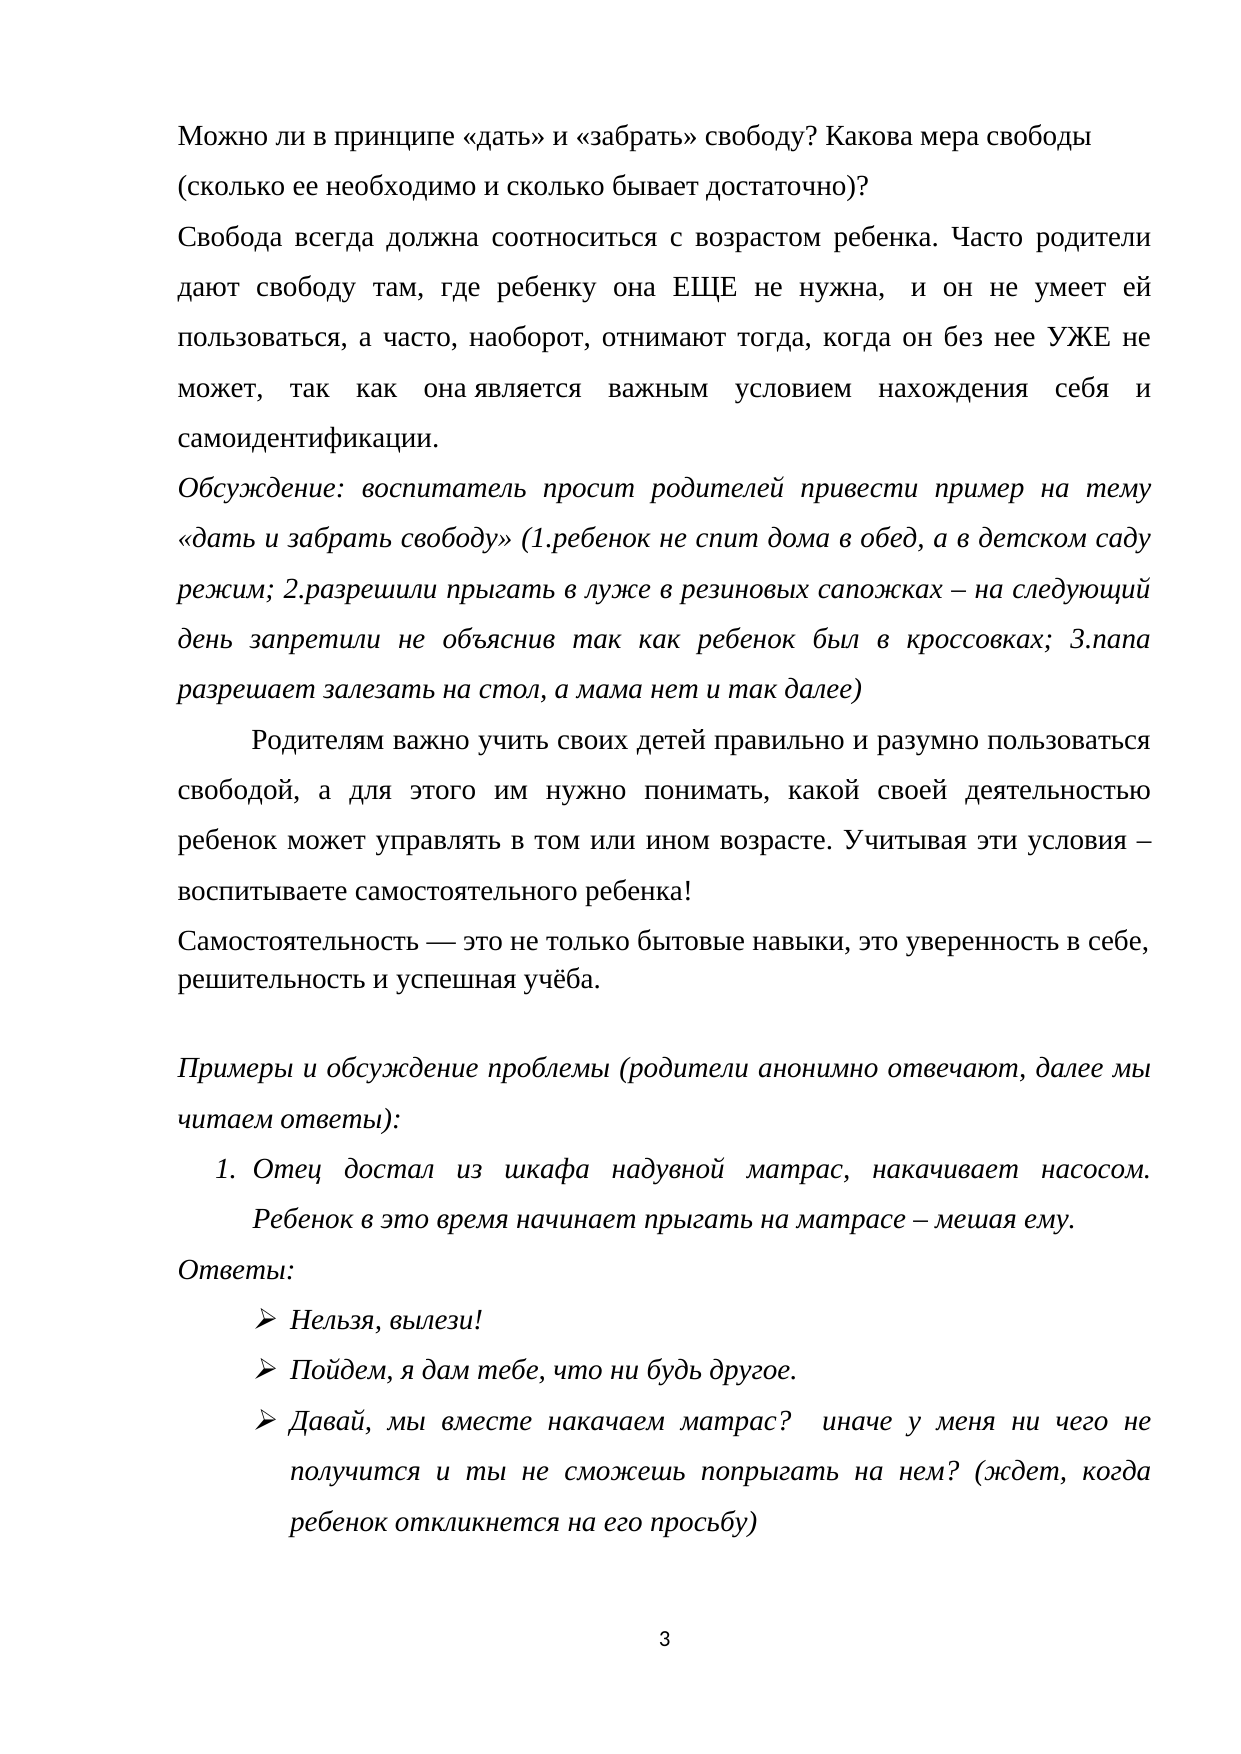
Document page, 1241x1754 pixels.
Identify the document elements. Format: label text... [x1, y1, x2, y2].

text Ответы: [177, 1252, 1152, 1285]
text Самостоятельность — это не только бытовые навыки, это уверенность в себе, решительность и успешная учёба. [177, 923, 1152, 995]
list Нельзя, вылези! [252, 1302, 1152, 1336]
list Давай, мы вместе накачаем матрас? иначе у меня ни чего не получится и ты не сможешь попрыгать на нем? (ждет, когда ребенок откликнется на его просьбу) [252, 1403, 1152, 1537]
text Родителям важно учить своих детей правильно и разумно пользоваться свободой, а для этого им нужно понимать, какой своей деятельностью ребенок может управлять в том или ином возрасте. Учитывая эти условия – воспитываете самостоятельного ребенка! [177, 722, 1152, 906]
text Свобода всегда должна соотноситься с возрастом ребенка. Часто родители дают свободу там, где ребенку она ЕЩЕ не нужна, и он не умеет ей пользоваться, а часто, наоборот, отнимают тогда, когда он без нее УЖЕ не может, так как она является важным условием нахождения себя и самоидентификации. [177, 219, 1152, 453]
text Примеры и обсуждение проблемы (родители анонимно отвечают, далее мы читаем ответы): [177, 1051, 1152, 1134]
list Пойдем, я дам тебе, что ни будь другое. [252, 1352, 1152, 1386]
text Обсуждение: воспитатель просит родителей привести пример на тему «дать и забрать свободу» (1.ребенок не спит дома в обед, а в детском саду режим; 2.разрешили прыгать в луже в резиновых сапожках – на следующий день запретили не объяснив так как ребенок был в кроссовках; 3.папа разрешает залезать на стол, а мама нет и так далее) [177, 470, 1152, 705]
list Отец достал из шкафа надувной матрас, накачивает насосом. Ребенок в это время начинает прыгать на матрасе – мешая ему. [215, 1151, 1152, 1235]
text Можно ли в принципе «дать» и «забрать» свободу? Какова мера свободы (сколько ее необходимо и сколько бывает достаточно)? [177, 118, 1152, 202]
